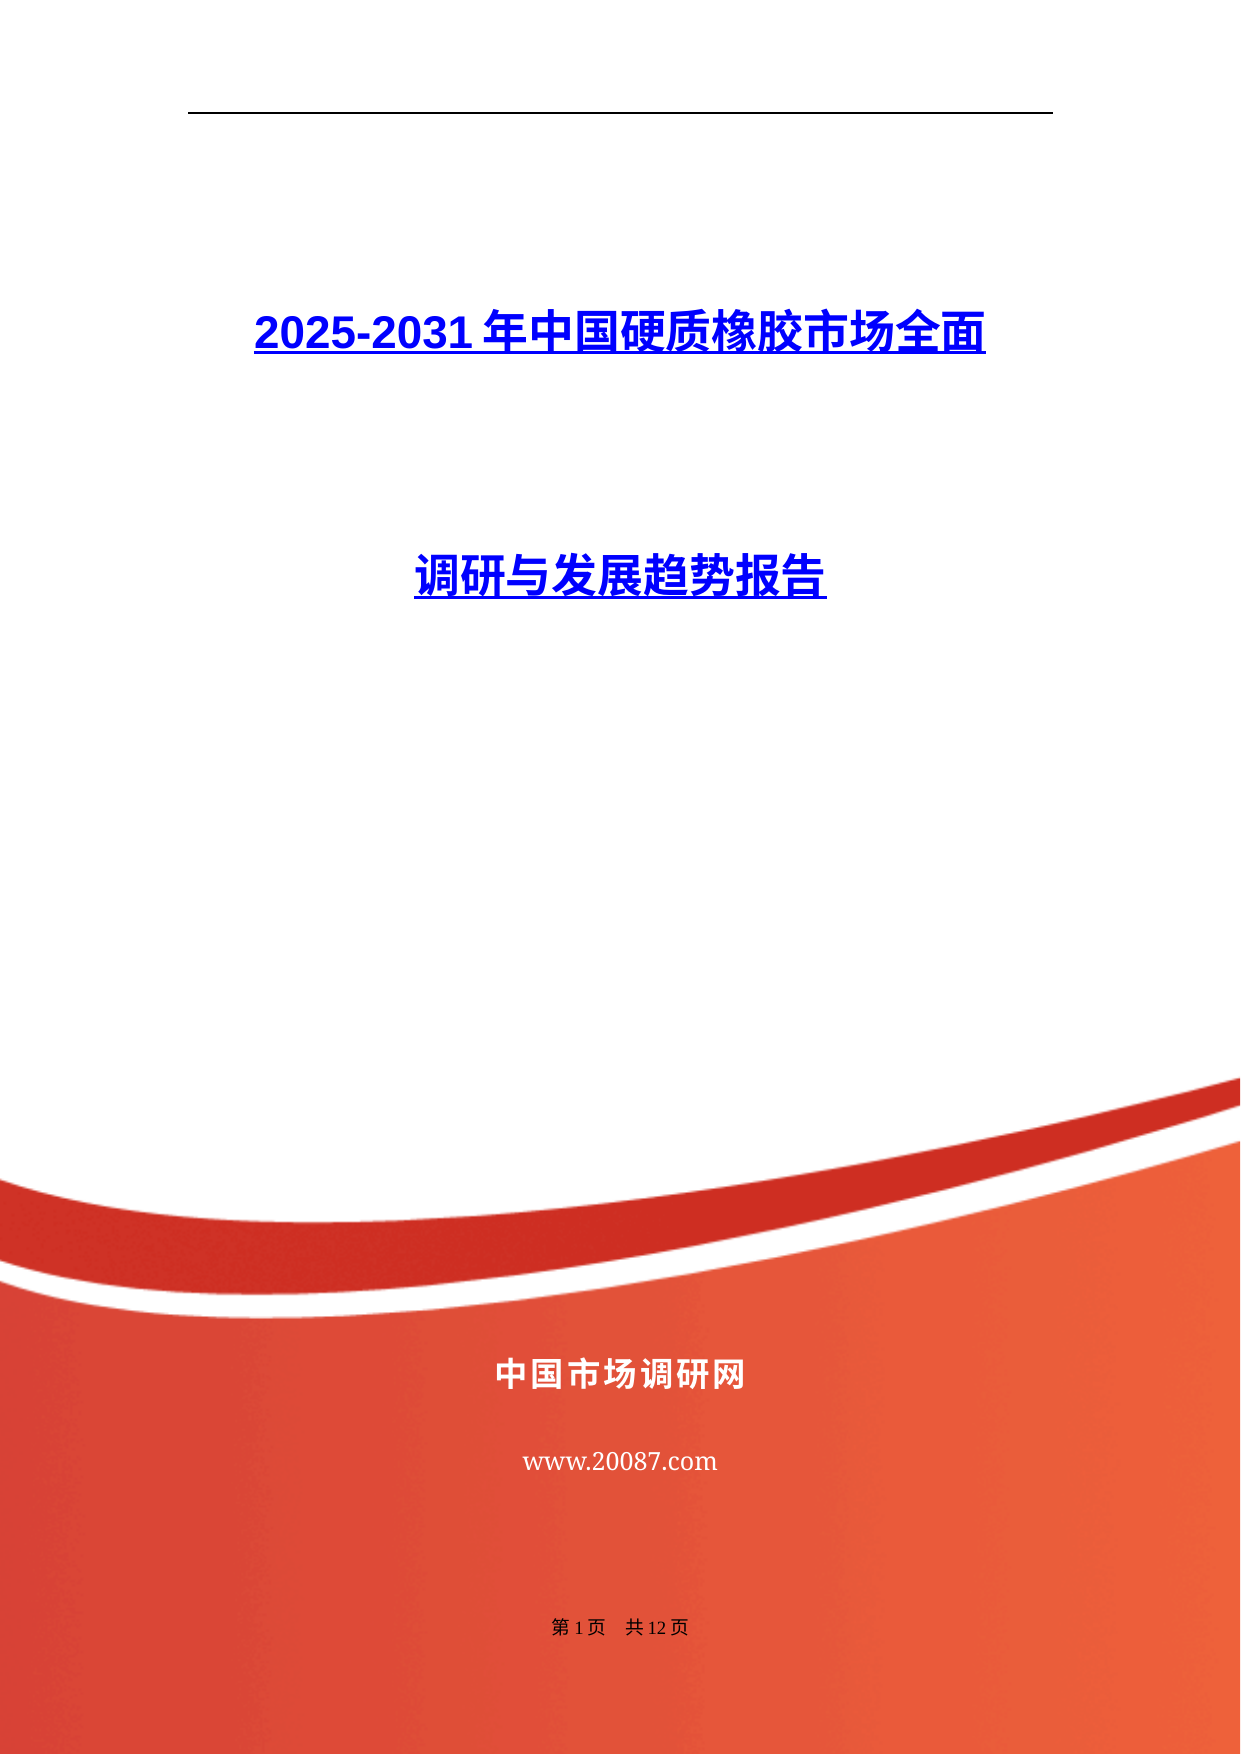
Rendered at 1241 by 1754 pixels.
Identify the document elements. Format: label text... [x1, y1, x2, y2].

table_header 2025-2031年中国硬质橡胶市场全面调研与发展趋势报告 [188, 207, 1053, 773]
subtitle 中国市场调研网 [187, 1339, 1053, 1404]
text www.20087.com [187, 1428, 1053, 1493]
picture [0, 1006, 1241, 1754]
